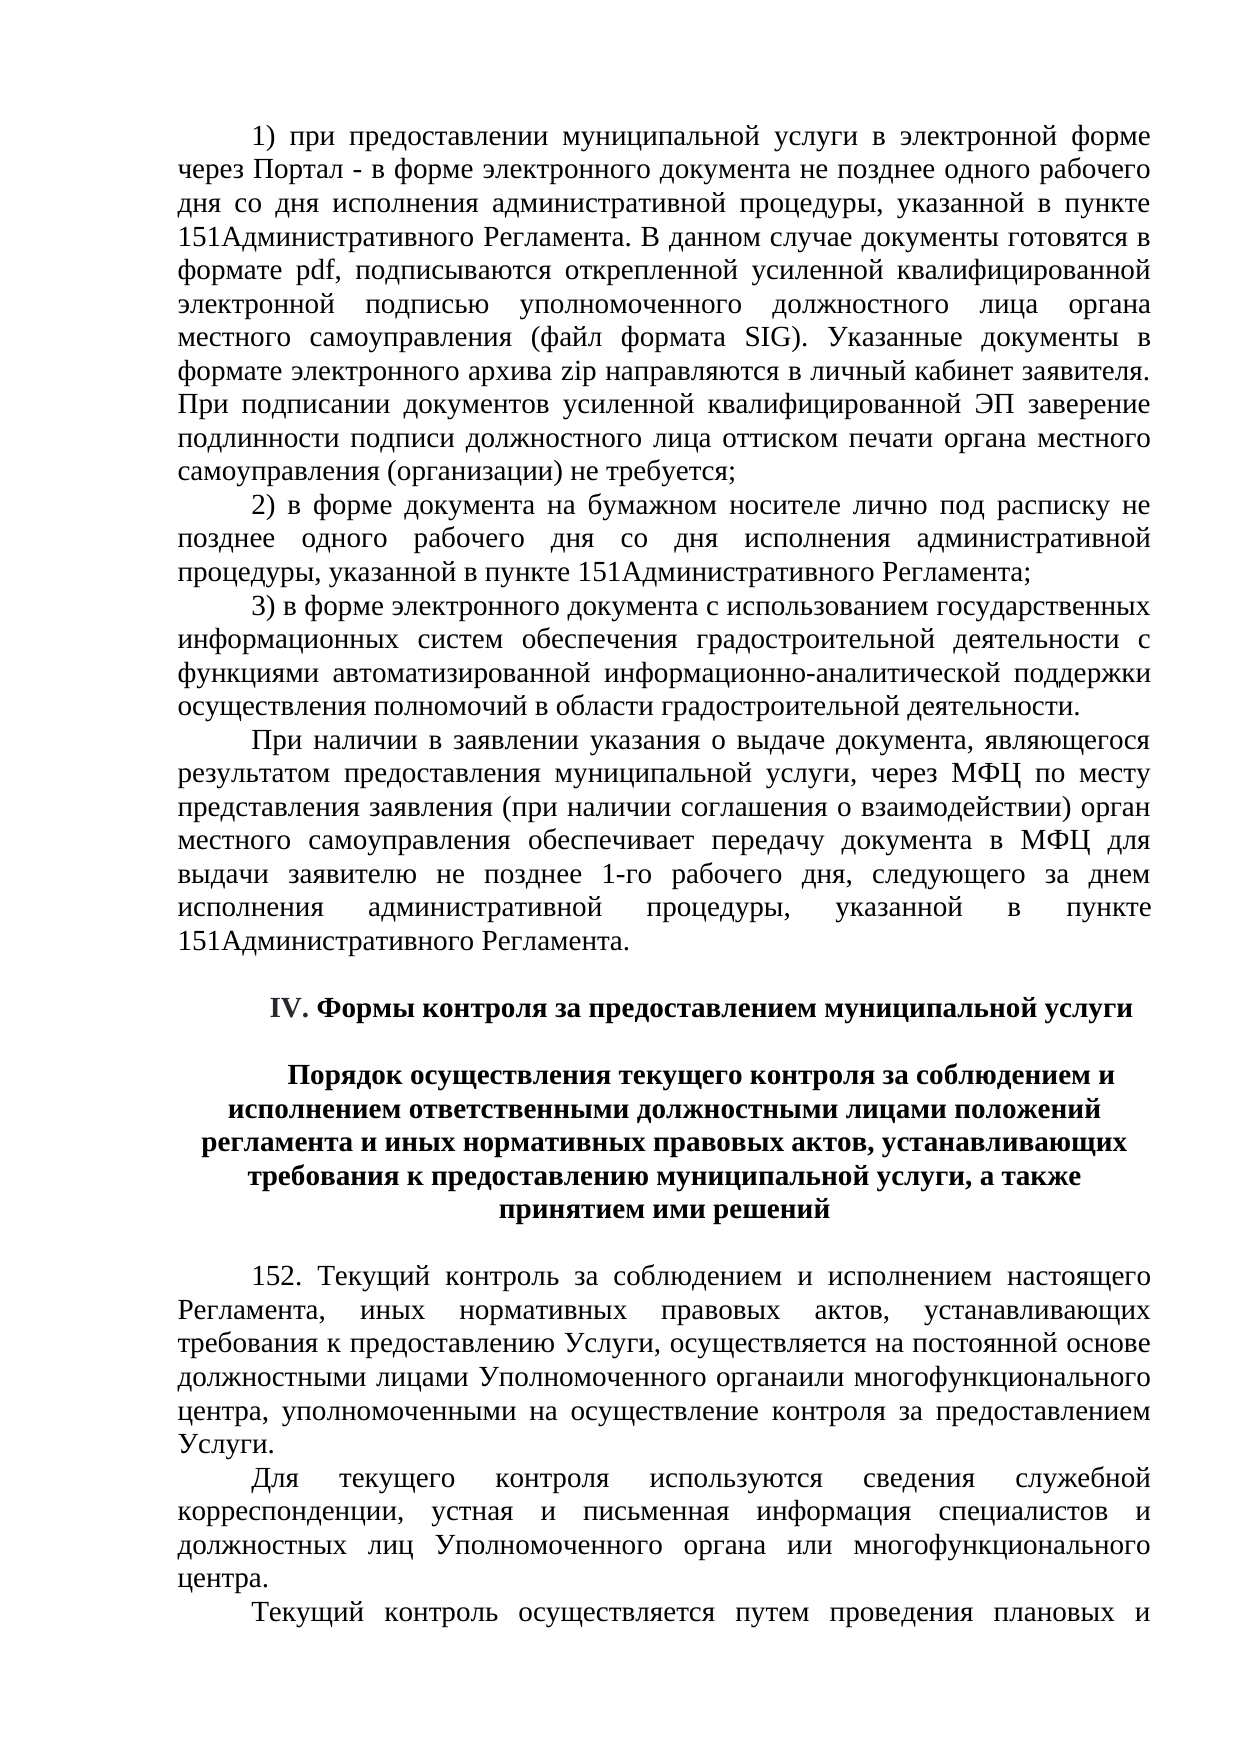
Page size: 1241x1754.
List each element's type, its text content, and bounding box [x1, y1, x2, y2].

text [177, 1594, 1152, 1627]
text 3) в форме электронного документа с использованием государственных информационных систем обеспечения градостроительной деятельности с функциями автоматизированной информационно-аналитической поддержки осуществления полномочий в области градостроительной деятельности. [177, 588, 1152, 722]
text IV. Формы контроля за предоставлением муниципальной услуги [177, 990, 1152, 1024]
text 152. Текущий контроль за соблюдением и исполнением настоящего Регламента, иных нормативных правовых актов, устанавливающих требования к предоставлению Услуги, осуществляется на постоянной основе должностными лицами Уполномоченного органаили многофункционального центра, уполномоченными на осуществление контроля за предоставлением Услуги. [177, 1258, 1152, 1460]
text Для текущего контроля используются сведения служебной корреспонденции, устная и письменная информация специалистов и должностных лиц Уполномоченного органа или многофункционального центра. [177, 1460, 1152, 1594]
text Порядок осуществления текущего контроля за соблюдением и исполнением ответственными должностными лицами положений регламента и иных нормативных правовых актов, устанавливающих требования к предоставлению муниципальной услуги, а также принятием ими решений [177, 1057, 1152, 1225]
text 1) при предоставлении муниципальной услуги в электронной форме через Портал - в форме электронного документа не позднее одного рабочего дня со дня исполнения административной процедуры, указанной в пункте 151Административного Регламента. В данном случае документы готовятся в формате pdf, подписываются открепленной усиленной квалифицированной электронной подписью уполномоченного должностного лица органа местного самоуправления (файл формата SIG). Указанные документы в формате электронного архива zip направляются в личный кабинет заявителя. При подписании документов усиленной квалифицированной ЭП заверение подлинности подписи должностного лица оттиском печати органа местного самоуправления (организации) не требуется; [177, 118, 1152, 487]
text 2) в форме документа на бумажном носителе лично под расписку не позднее одного рабочего дня со дня исполнения административной процедуры, указанной в пункте 151Административного Регламента; [177, 487, 1152, 588]
text При наличии в заявлении указания о выдаче документа, являющегося результатом предоставления муниципальной услуги, через МФЦ по месту представления заявления (при наличии соглашения о взаимодействии) орган местного самоуправления обеспечивает передачу документа в МФЦ для выдачи заявителю не позднее 1-го рабочего дня, следующего за днем исполнения административной процедуры, указанной в пункте 151Административного Регламента. [177, 722, 1152, 957]
